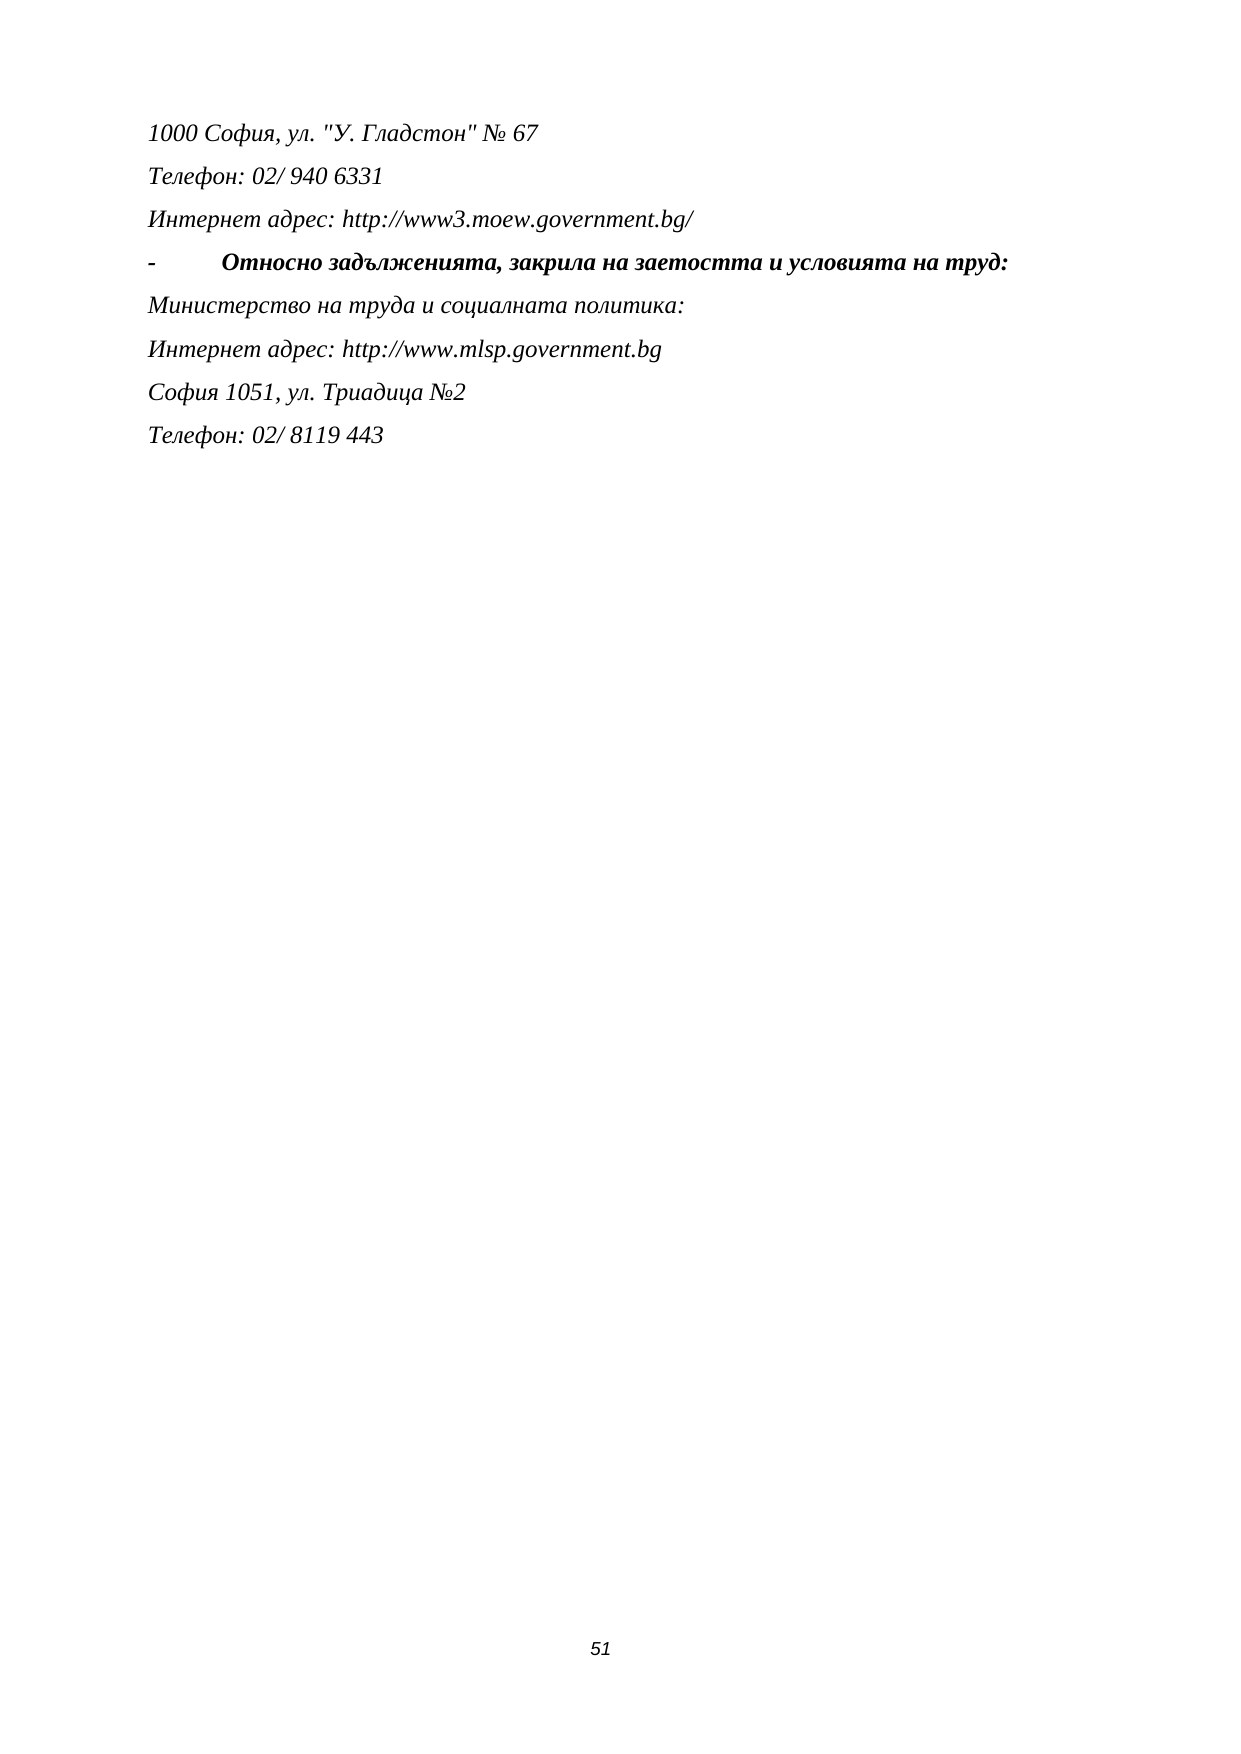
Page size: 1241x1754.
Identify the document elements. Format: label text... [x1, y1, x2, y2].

text Телефон: 02/ 8119 443 [148, 420, 1093, 449]
text Министерство на труда и социалната политика: [148, 291, 1093, 319]
text Телефон: 02/ 940 6331 [148, 161, 1093, 190]
text - Относно задълженията, закрила на заетостта и условията на труд: [148, 247, 1093, 276]
text Интернет адрес: http://www.mlsp.government.bg [148, 334, 1093, 362]
text Интернет адрес: http://www3.moew.government.bg/ [148, 204, 1093, 233]
text София 1051, ул. Триадица №2 [148, 377, 1093, 406]
text 1000 София, ул. "У. Гладстон" № 67 [148, 118, 1093, 147]
